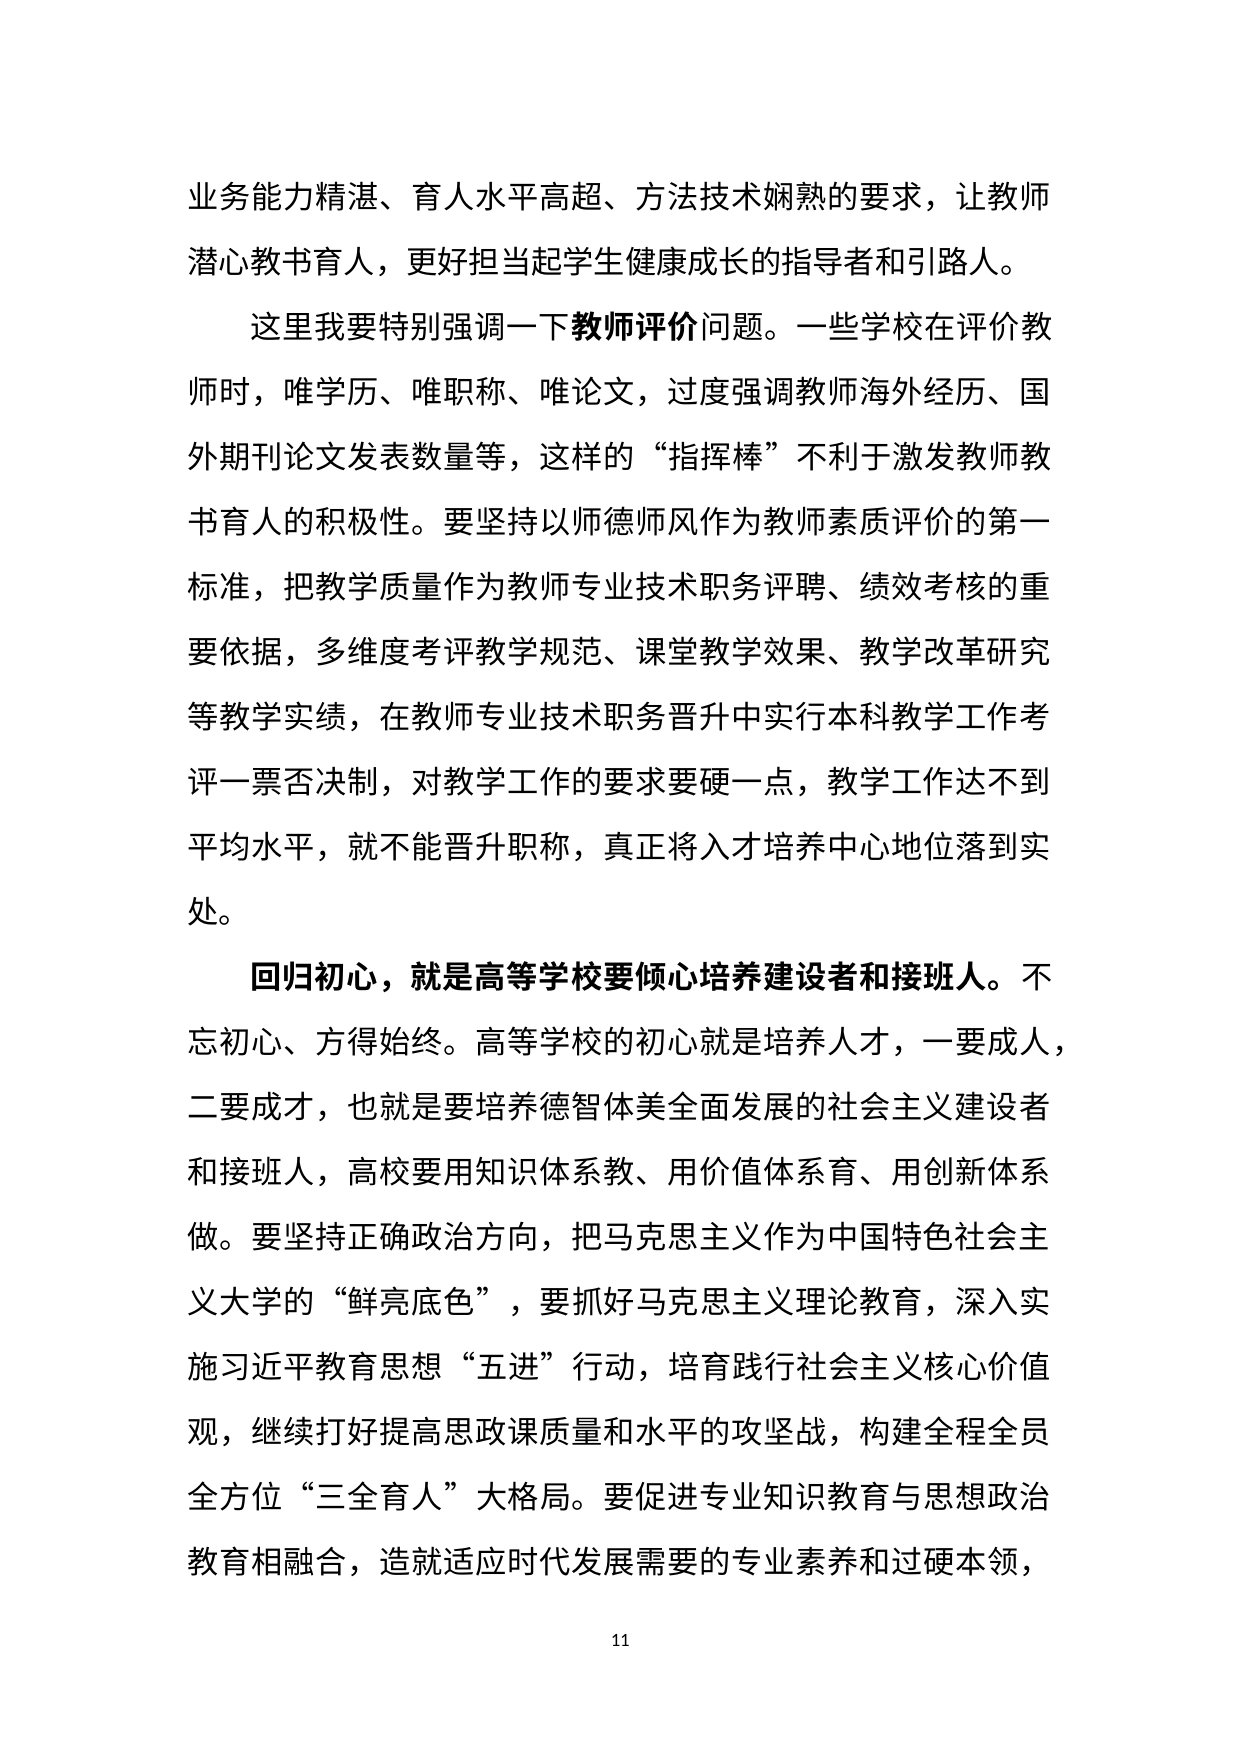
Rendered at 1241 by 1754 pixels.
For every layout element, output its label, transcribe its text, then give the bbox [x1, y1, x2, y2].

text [187, 942, 1053, 1592]
text 这里我要特别强调一下教师评价问题。一些学校在评价教师时，唯学历、唯职称、唯论文，过度强调教师海外经历、国外期刊论文发表数量等，这样的“指挥棒”不利于激发教师教书育人的积极性。要坚持以师德师风作为教师素质评价的第一标准，把教学质量作为教师专业技术职务评聘、绩效考核的重要依据，多维度考评教学规范、课堂教学效果、教学改革研究等教学实绩，在教师专业技术职务晋升中实行本科教学工作考评一票否决制，对教学工作的要求要硬一点，教学工作达不到平均水平，就不能晋升职称，真正将入才培养中心地位落到实处。 [187, 292, 1053, 942]
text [187, 162, 1053, 292]
